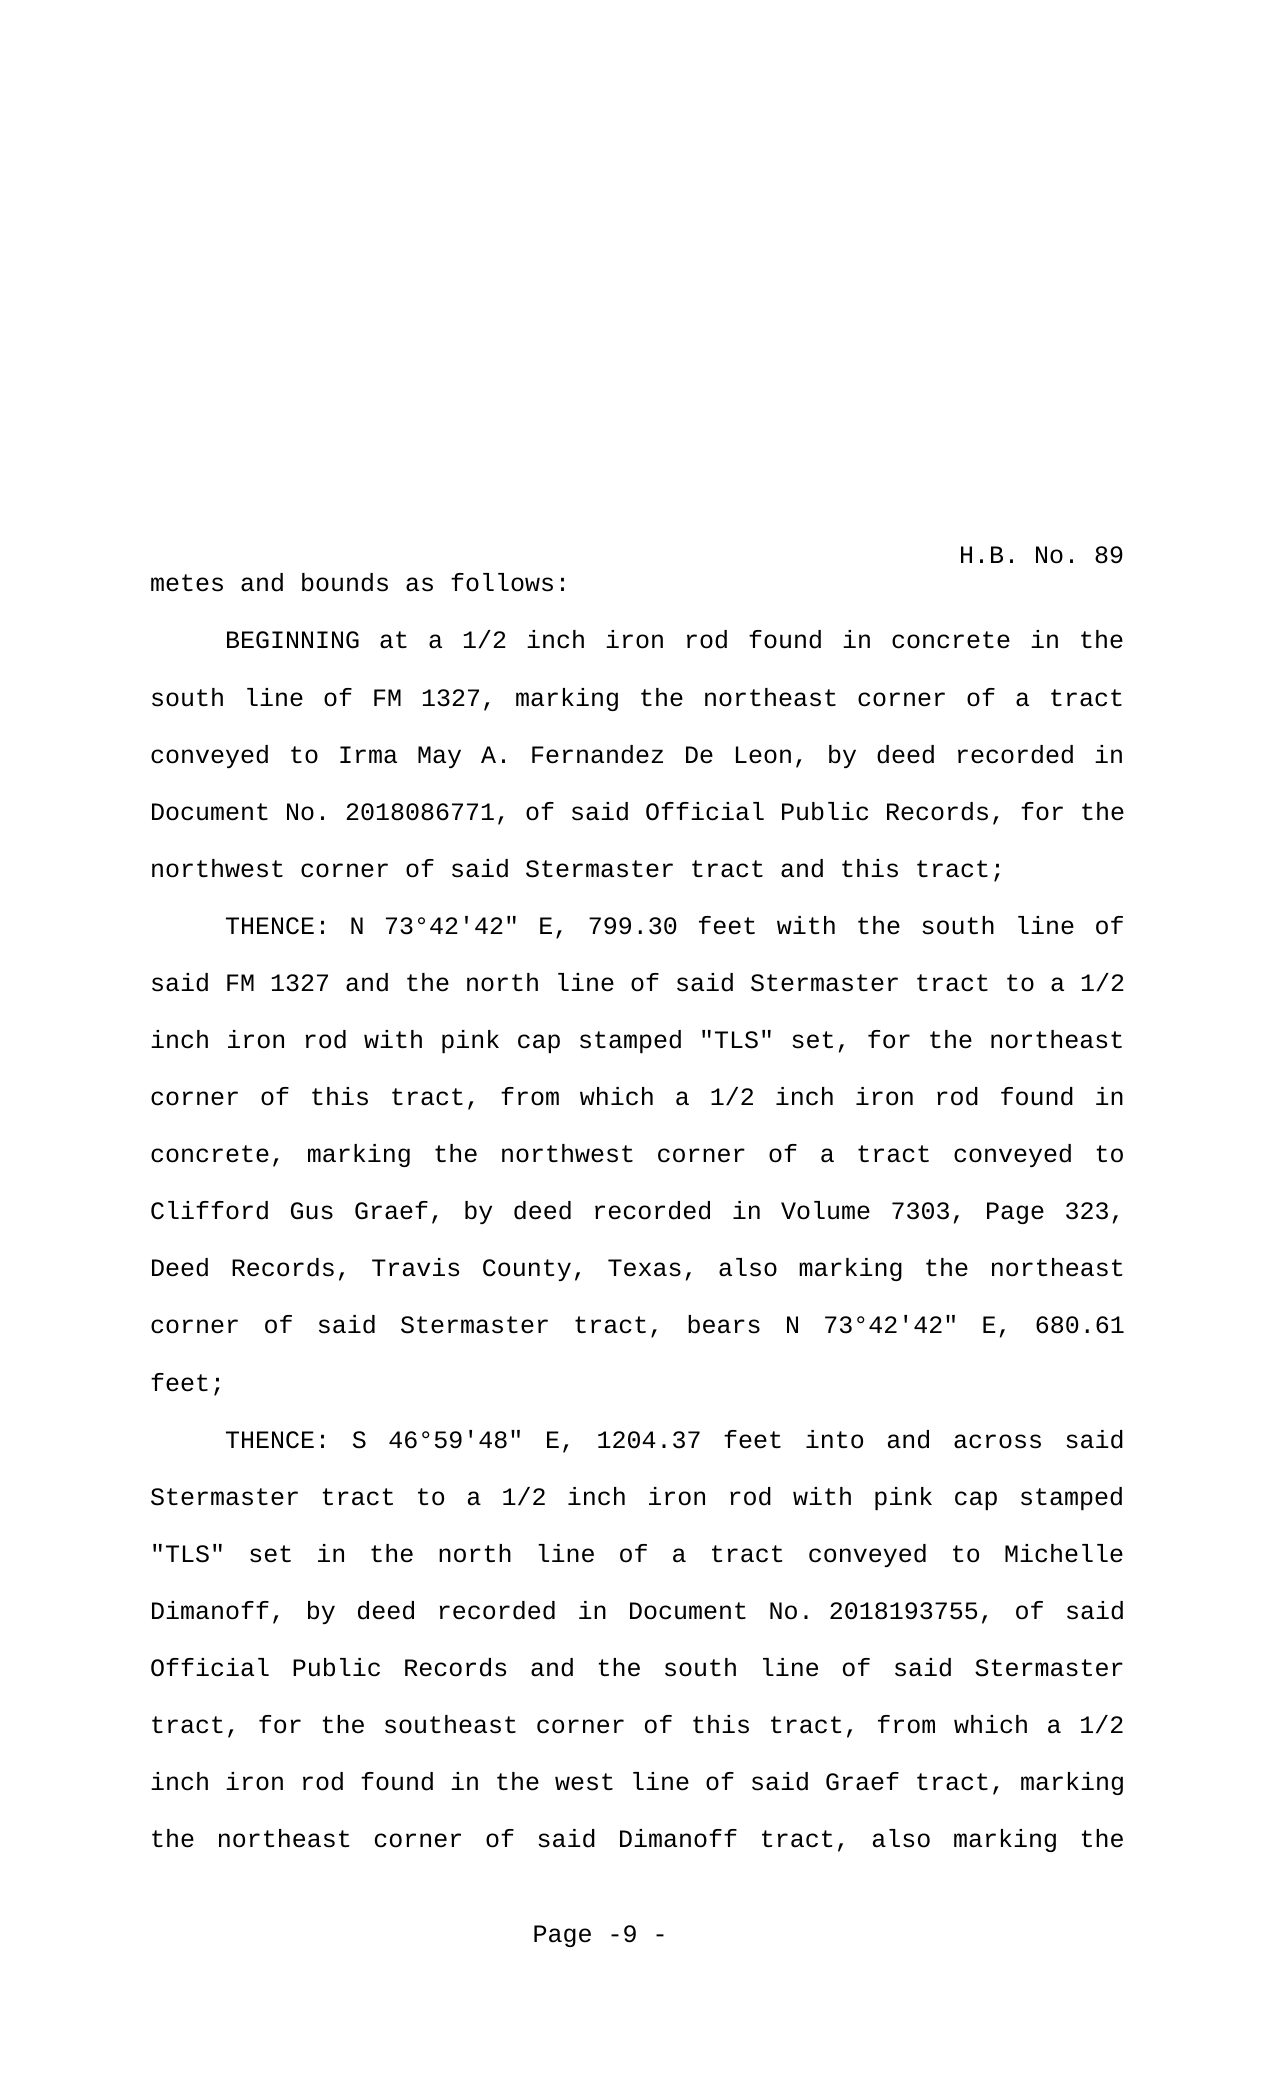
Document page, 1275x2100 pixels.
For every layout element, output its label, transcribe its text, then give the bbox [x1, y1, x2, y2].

text BEGINNING at a 1/2 inch iron rod found in concrete in the south line of FM 1327, marking the northeast corner of a tract conveyed to Irma May A. Fernandez De Leon, by deed recorded in Document No. 2018086771, of said Official Public Records, for the northwest corner of said Stermaster tract and this tract; [150, 628, 1125, 885]
text THENCE: N 73°42'42" E, 799.30 feet with the south line of said FM 1327 and the north line of said Stermaster tract to a 1/2 inch iron rod with pink cap stamped "TLS" set, for the northeast corner of this tract, from which a 1/2 inch iron rod found in concrete, marking the northwest corner of a tract conveyed to Clifford Gus Graef, by deed recorded in Volume 7303, Page 323, Deed Records, Travis County, Texas, also marking the northeast corner of said Stermaster tract, bears N 73°42'42" E, 680.61 feet; [150, 913, 1125, 1398]
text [150, 1427, 1125, 1855]
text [150, 571, 1125, 599]
